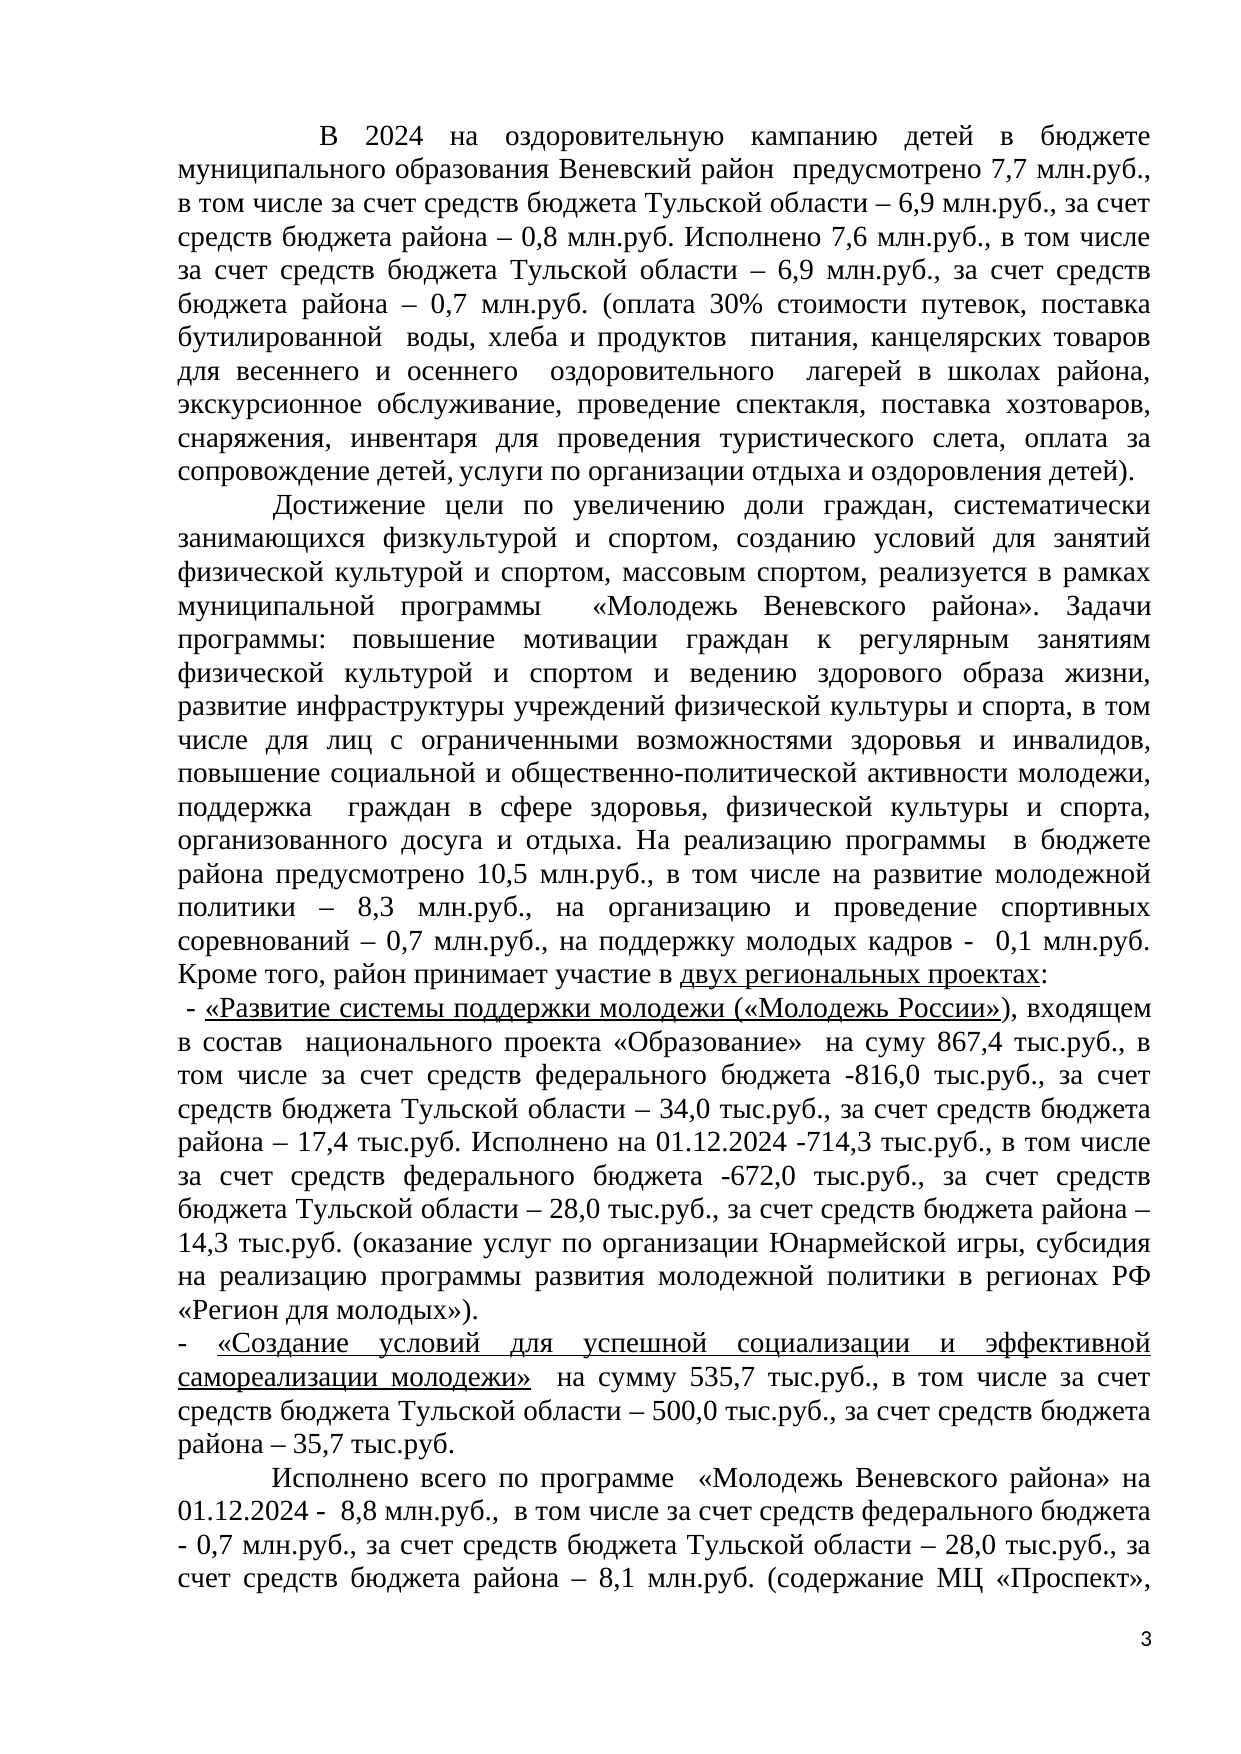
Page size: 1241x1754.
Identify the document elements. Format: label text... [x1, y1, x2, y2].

text - «Создание условий для успешной социализации и эффективной самореализации молодежи» на сумму 535,7 тыс.руб., в том числе за счет средств бюджета Тульской области – 500,0 тыс.руб., за счет средств бюджета района – 35,7 тыс.руб. [177, 1326, 1152, 1460]
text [177, 1460, 1152, 1594]
text В 2024 на оздоровительную кампанию детей в бюджете муниципального образования Веневский район предусмотрено 7,7 млн.руб., в том числе за счет средств бюджета Тульской области – 6,9 млн.руб., за счет средств бюджета района – 0,8 млн.руб. Исполнено 7,6 млн.руб., в том числе за счет средств бюджета Тульской области – 6,9 млн.руб., за счет средств бюджета района – 0,7 млн.руб. (оплата 30% стоимости путевок, поставка бутилированной воды, хлеба и продуктов питания, канцелярских товаров для весеннего и осеннего оздоровительного лагерей в школах района, экскурсионное обслуживание, проведение спектакля, поставка хозтоваров, снаряжения, инвентаря для проведения туристического слета, оплата за сопровождение детей, услуги по организации отдыха и оздоровления детей). [177, 118, 1152, 487]
text - «Развитие системы поддержки молодежи («Молодежь России»), входящем в состав национального проекта «Образование» на суму 867,4 тыс.руб., в том числе за счет средств федерального бюджета -816,0 тыс.руб., за счет средств бюджета Тульской области – 34,0 тыс.руб., за счет средств бюджета района – 17,4 тыс.руб. Исполнено на 01.12.2024 -714,3 тыс.руб., в том числе за счет средств федерального бюджета -672,0 тыс.руб., за счет средств бюджета Тульской области – 28,0 тыс.руб., за счет средств бюджета района – 14,3 тыс.руб. (оказание услуг по организации Юнармейской игры, субсидия на реализацию программы развития молодежной политики в регионах РФ «Регион для молодых»). [177, 990, 1152, 1326]
text Достижение цели по увеличению доли граждан, систематически занимающихся физкультурой и спортом, созданию условий для занятий физической культурой и спортом, массовым спортом, реализуется в рамках муниципальной программы «Молодежь Веневского района». Задачи программы: повышение мотивации граждан к регулярным занятиям физической культурой и спортом и ведению здорового образа жизни, развитие инфраструктуры учреждений физической культуры и спорта, в том числе для лиц с ограниченными возможностями здоровья и инвалидов, повышение социальной и общественно-политической активности молодежи, поддержка граждан в сфере здоровья, физической культуры и спорта, организованного досуга и отдыха. На реализацию программы в бюджете района предусмотрено 10,5 млн.руб., в том числе на развитие молодежной политики – 8,3 млн.руб., на организацию и проведение спортивных соревнований – 0,7 млн.руб., на поддержку молодых кадров - 0,1 млн.руб. Кроме того, район принимает участие в двух региональных проектах: [177, 487, 1152, 990]
